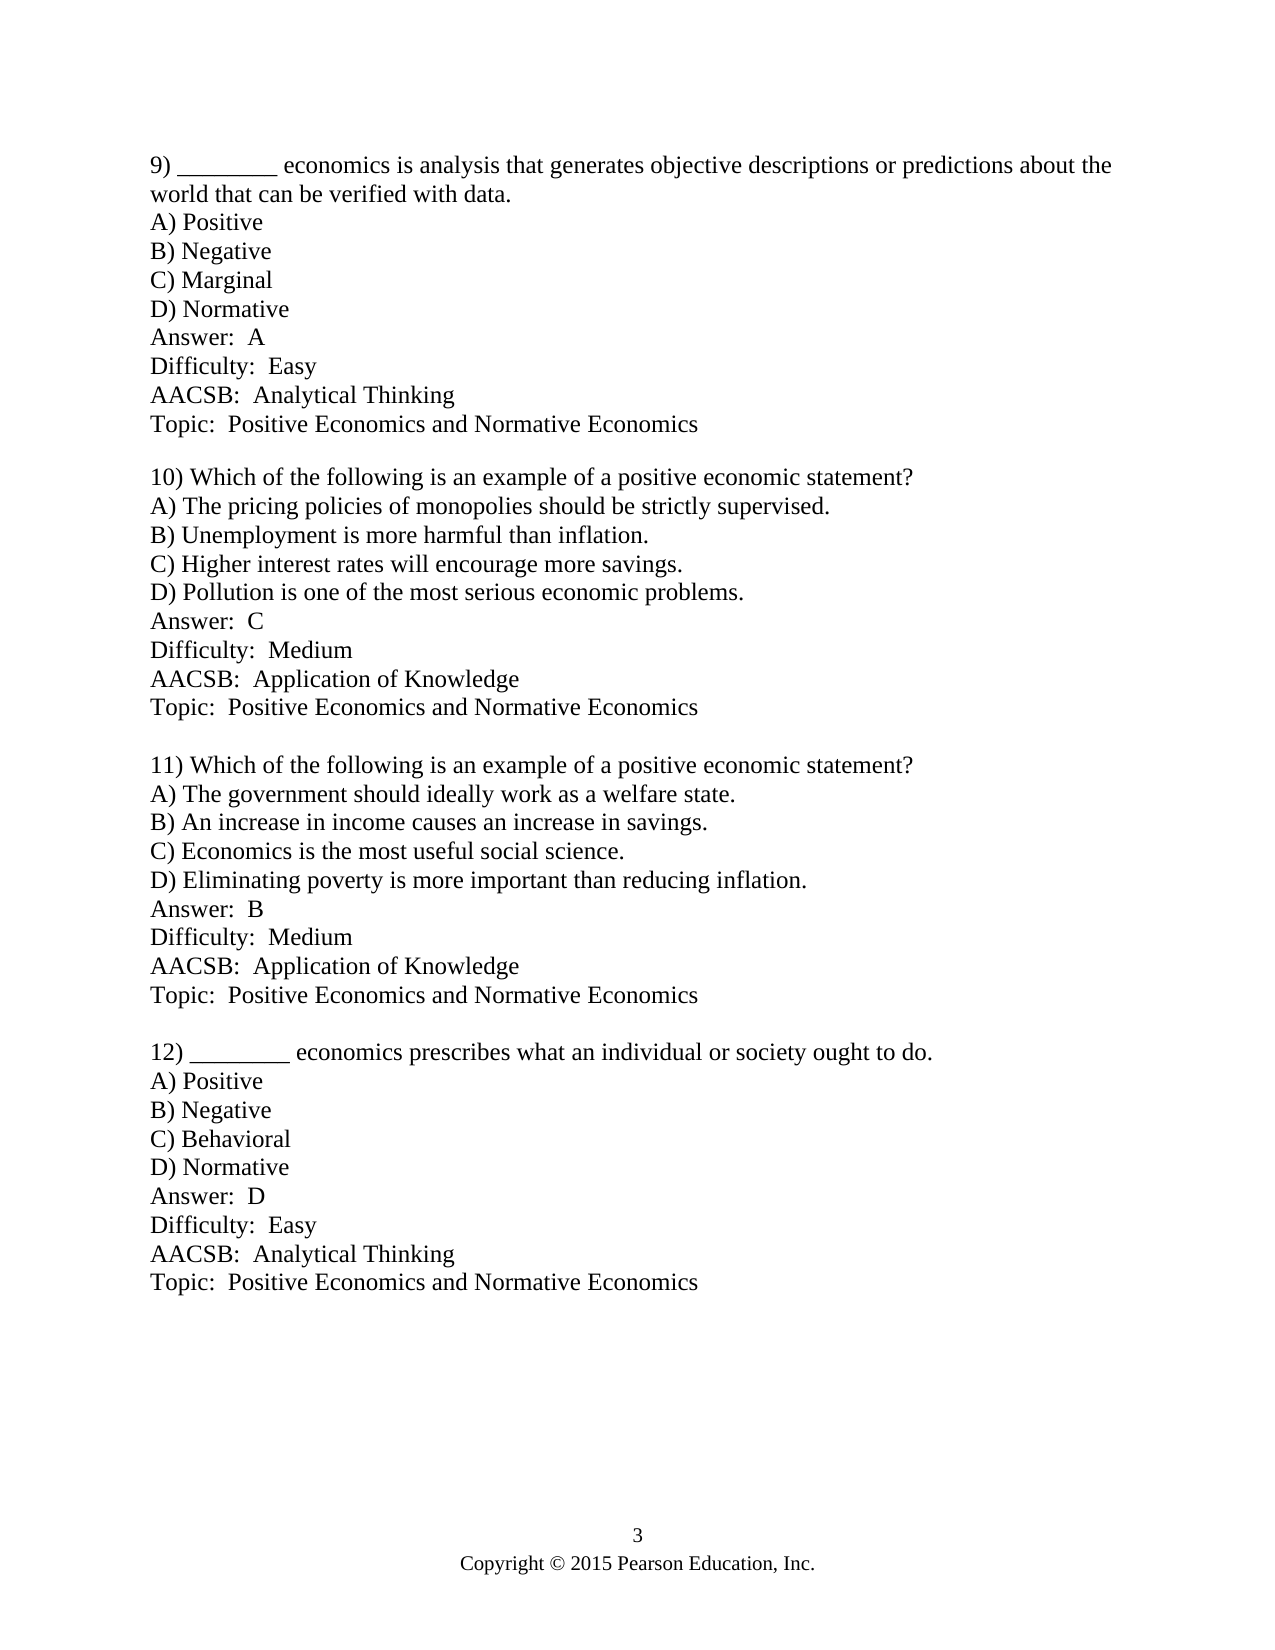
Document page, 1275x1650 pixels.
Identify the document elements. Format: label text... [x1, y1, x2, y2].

text AACSB: Application of Knowledge [150, 951, 1125, 980]
text A) Positive [150, 1066, 1125, 1095]
text B) An increase in income causes an increase in savings. [150, 807, 1125, 836]
text 12) ________ economics prescribes what an individual or society ought to do. [150, 1037, 1125, 1066]
text Topic: Positive Economics and Normative Economics [150, 409, 1125, 437]
text D) Normative [150, 294, 1125, 322]
text C) Marginal [150, 265, 1125, 294]
text AACSB: Analytical Thinking [150, 1239, 1125, 1267]
text B) Negative [150, 236, 1125, 265]
text Difficulty: Easy [150, 351, 1125, 380]
text B) Unemployment is more harmful than inflation. [150, 520, 1125, 549]
text AACSB: Application of Knowledge [150, 664, 1125, 692]
text Answer: C [150, 606, 1125, 635]
text Difficulty: Medium [150, 635, 1125, 664]
text A) The pricing policies of monopolies should be strictly supervised. [150, 491, 1125, 520]
text AACSB: Analytical Thinking [150, 380, 1125, 409]
text 11) Which of the following is an example of a positive economic statement? [150, 750, 1125, 779]
text B) Negative [150, 1095, 1125, 1124]
text A) Positive [150, 207, 1125, 236]
text Answer: A [150, 322, 1125, 351]
text Answer: D [150, 1181, 1125, 1210]
text D) Normative [150, 1152, 1125, 1181]
text Topic: Positive Economics and Normative Economics [150, 1267, 1125, 1296]
text C) Behavioral [150, 1124, 1125, 1152]
text 9) ________ economics is analysis that generates objective descriptions or predictions about the world that can be verified with data. [150, 150, 1125, 207]
text A) The government should ideally work as a welfare state. [150, 779, 1125, 807]
text Topic: Positive Economics and Normative Economics [150, 692, 1125, 721]
text Answer: B [150, 894, 1125, 922]
text D) Eliminating poverty is more important than reducing inflation. [150, 865, 1125, 894]
text D) Pollution is one of the most serious economic problems. [150, 577, 1125, 606]
text Difficulty: Easy [150, 1210, 1125, 1239]
text C) Higher interest rates will encourage more savings. [150, 549, 1125, 577]
text Difficulty: Medium [150, 922, 1125, 951]
text Topic: Positive Economics and Normative Economics [150, 980, 1125, 1009]
text 10) Which of the following is an example of a positive economic statement? [150, 462, 1125, 491]
text C) Economics is the most useful social science. [150, 836, 1125, 865]
